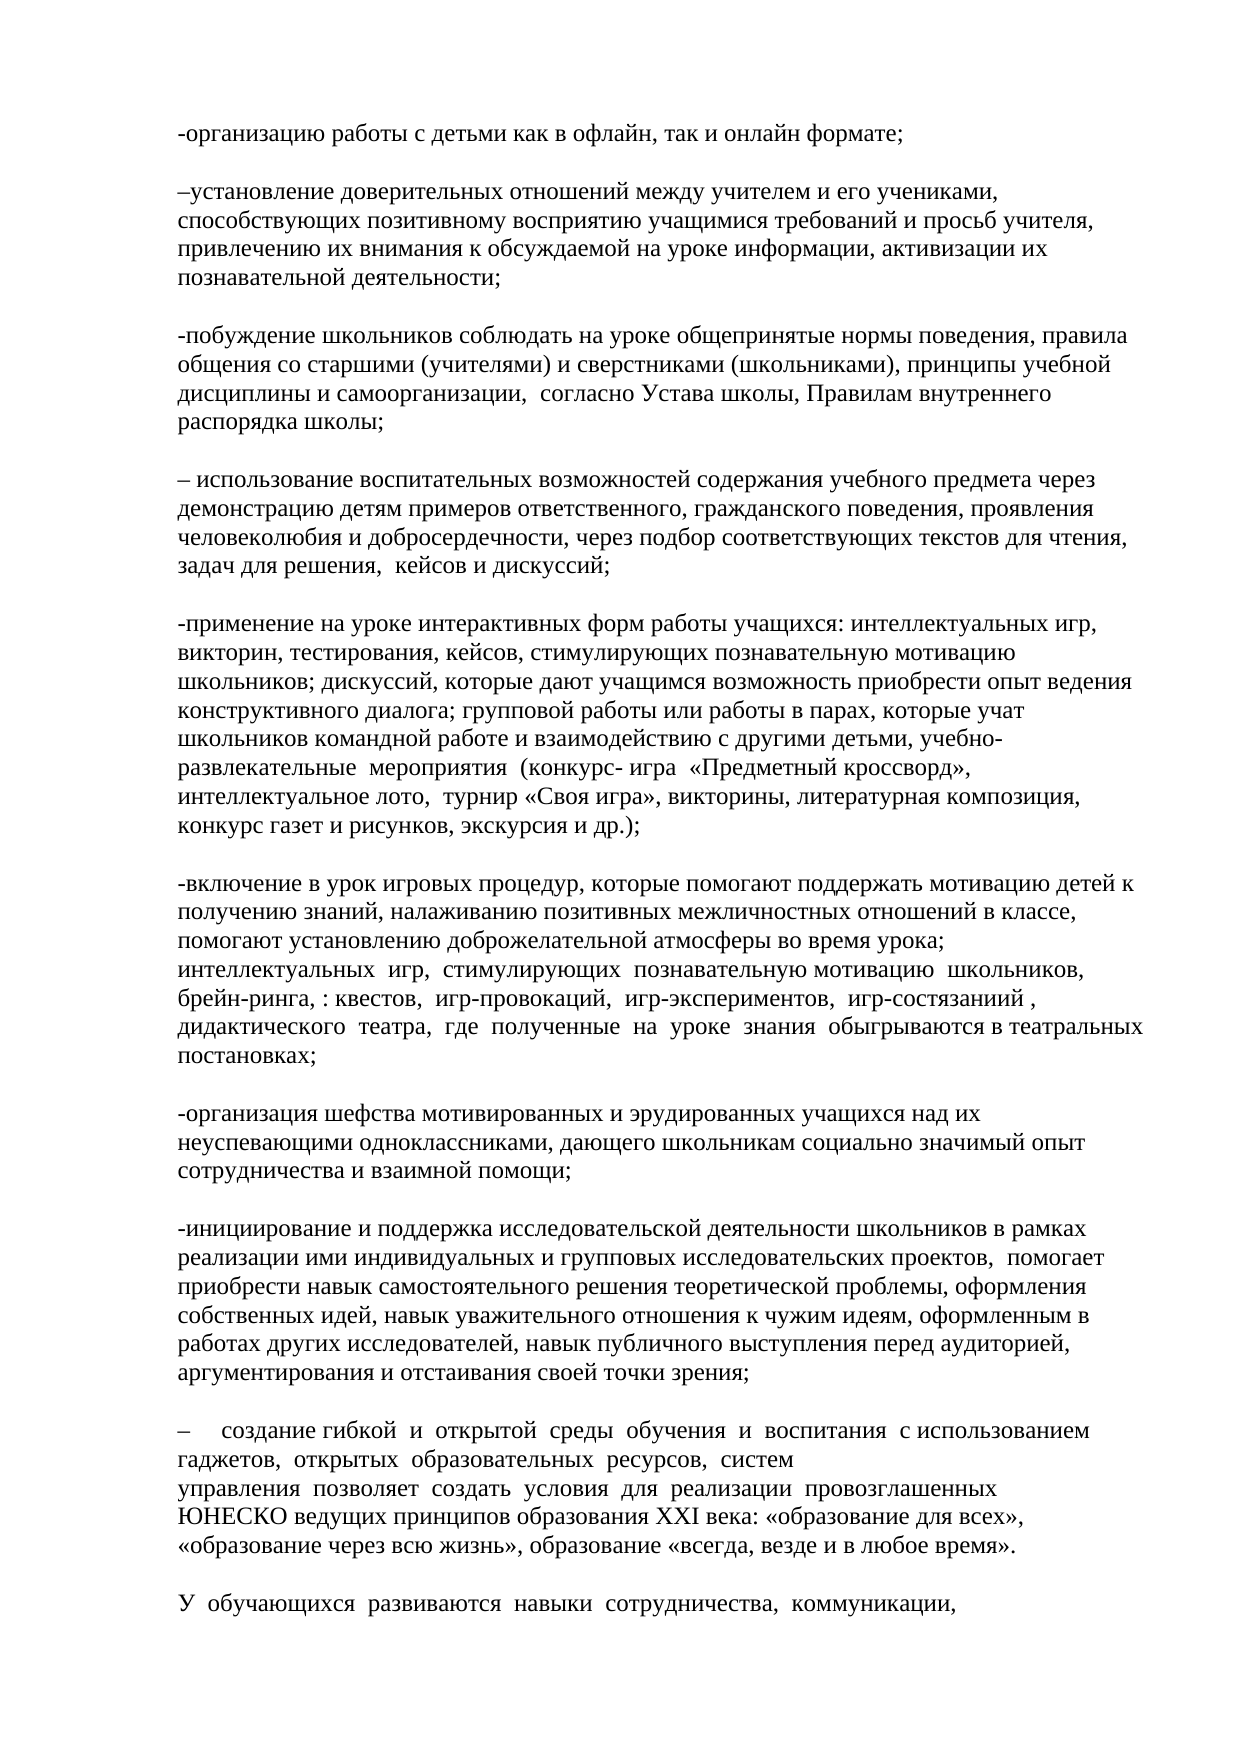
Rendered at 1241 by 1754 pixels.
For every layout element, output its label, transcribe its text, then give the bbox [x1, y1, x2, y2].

text –установление доверительных отношений между учителем и его учениками, способствующих позитивному восприятию учащимися требований и просьб учителя, привлечению их внимания к обсуждаемой на уроке информации, активизации их познавательной деятельности; [177, 176, 1152, 291]
text -побуждение школьников соблюдать на уроке общепринятые нормы поведения, правила общения со старшими (учителями) и сверстниками (школьниками), принципы учебной дисциплины и самоорганизации, согласно Устава школы, Правилам внутреннего распорядка школы; [177, 320, 1152, 435]
text -организацию работы с детьми как в офлайн, так и онлайн формате; [177, 118, 1152, 147]
text – использование воспитательных возможностей содержания учебного предмета через демонстрацию детям примеров ответственного, гражданского поведения, проявления человеколюбия и добросердечности, через подбор соответствующих текстов для чтения, задач для решения, кейсов и дискуссий; [177, 464, 1152, 579]
text ЮНЕСКО ведущих принципов образования XXI века: «образование для всех», [177, 1501, 1152, 1530]
text -применение на уроке интерактивных форм работы учащихся: интеллектуальных игр, викторин, тестирования, кейсов, стимулирующих познавательную мотивацию школьников; дискуссий, которые дают учащимся возможность приобрести опыт ведения конструктивного диалога; групповой работы или работы в парах, которые учат школьников командной работе и взаимодействию с другими детьми, учебно-развлекательные мероприятия (конкурс- игра «Предметный кроссворд», интеллектуальное лото, турнир «Своя игра», викторины, литературная композиция, конкурс газет и рисунков, экскурсия и др.); [177, 608, 1152, 838]
text – создание гибкой и открытой среды обучения и воспитания с использованием гаджетов, открытых образовательных ресурсов, систем [177, 1415, 1152, 1473]
text У обучающихся развиваются навыки сотрудничества, коммуникации, [177, 1588, 1152, 1616]
text управления позволяет создать условия для реализации провозглашенных [177, 1473, 1152, 1501]
text -инициирование и поддержка исследовательской деятельности школьников в рамках реализации ими индивидуальных и групповых исследовательских проектов, помогает приобрести навык самостоятельного решения теоретической проблемы, оформления собственных идей, навык уважительного отношения к чужим идеям, оформленным в работах других исследователей, навык публичного выступления перед аудиторией, аргументирования и отстаивания своей точки зрения; [177, 1213, 1152, 1386]
text -включение в урок игровых процедур, которые помогают поддержать мотивацию детей к получению знаний, налаживанию позитивных межличностных отношений в классе, помогают установлению доброжелательной атмосферы во время урока; интеллектуальных игр, стимулирующих познавательную мотивацию школьников, брейн-ринга, : квестов, игр-провокаций, игр-экспериментов, игр-состязаниий , дидактического театра, где полученные на уроке знания обыгрываются в театральных постановках; [177, 868, 1152, 1069]
text «образование через всю жизнь», образование «всегда, везде и в любое время». [177, 1530, 1152, 1559]
text -организация шефства мотивированных и эрудированных учащихся над их неуспевающими одноклассниками, дающего школьникам социально значимый опыт сотрудничества и взаимной помощи; [177, 1098, 1152, 1184]
